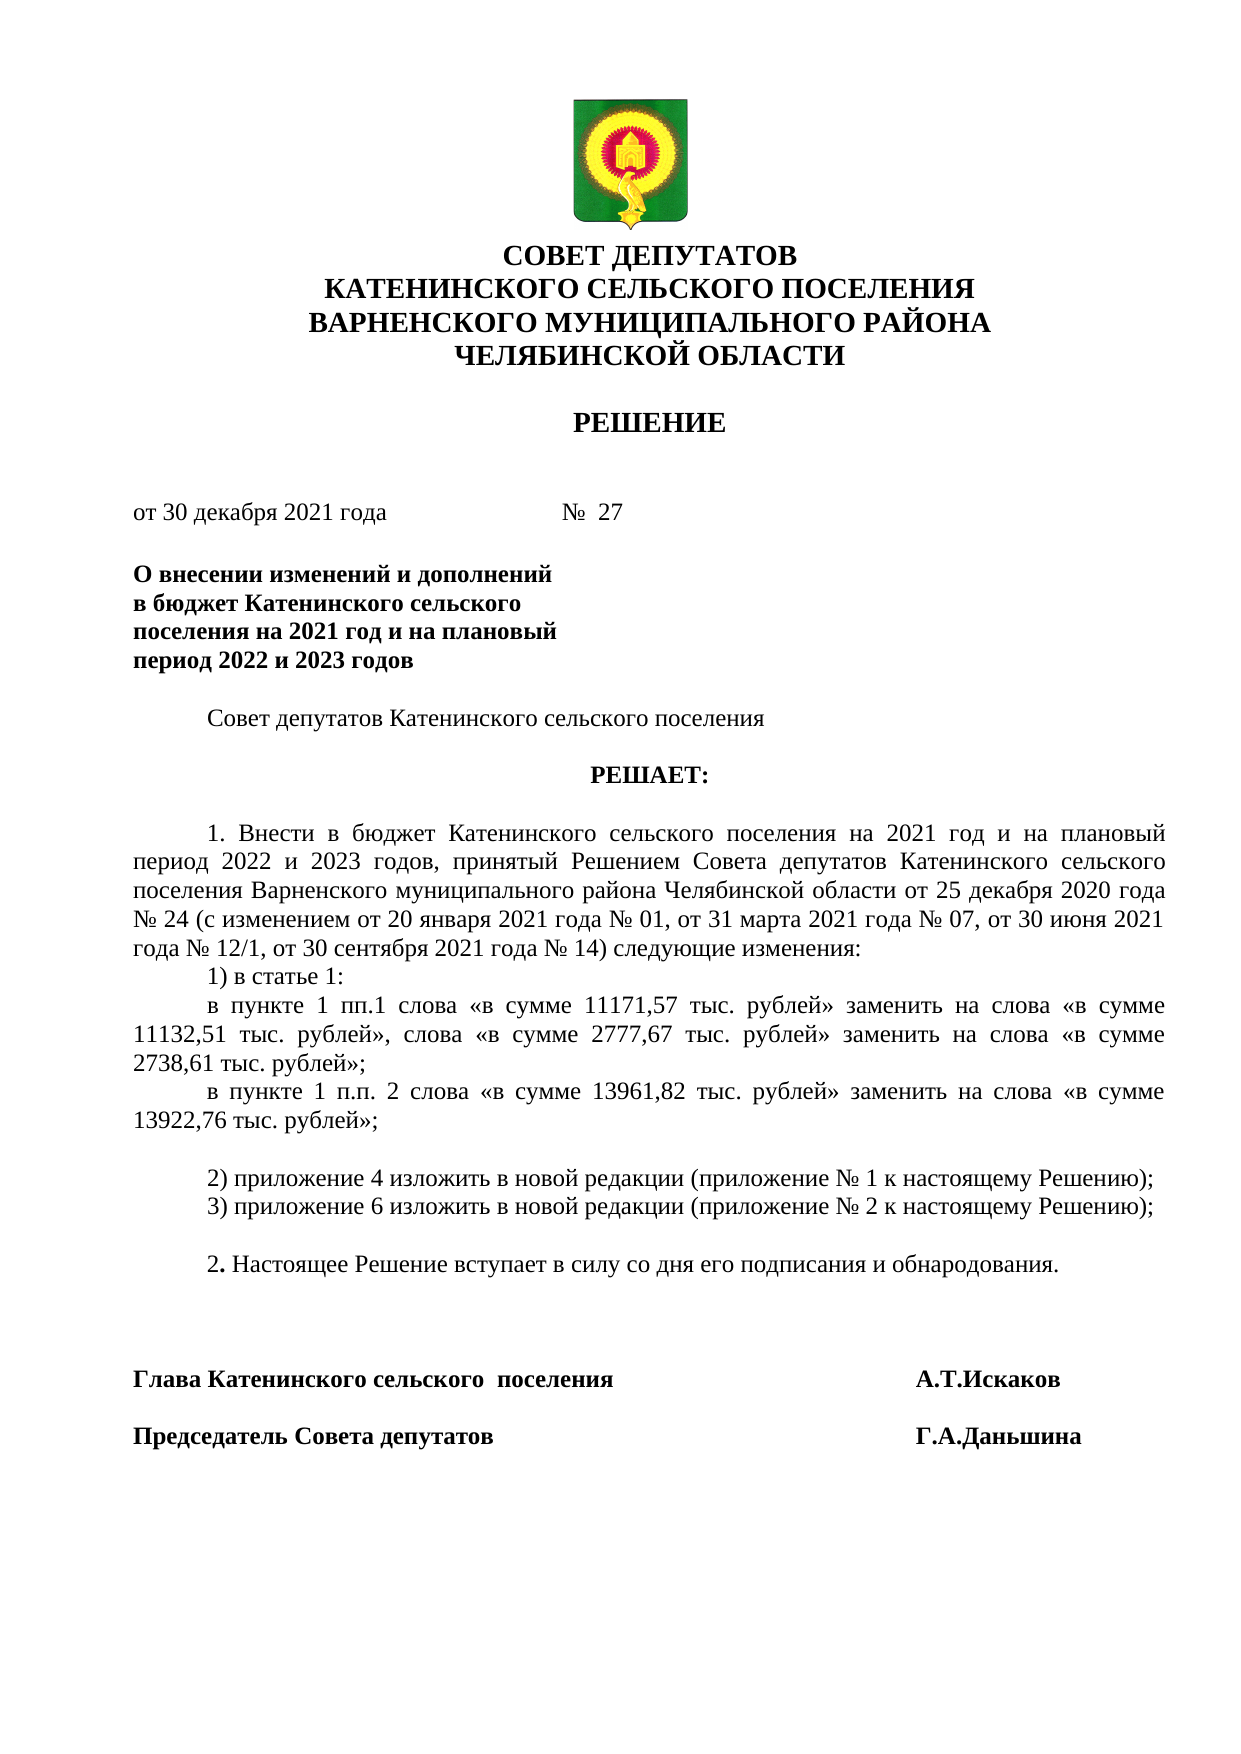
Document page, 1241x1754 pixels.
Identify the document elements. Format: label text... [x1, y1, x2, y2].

picture [573, 98, 688, 230]
text в пункте 1 п.п. 2 слова «в сумме 13961,82 тыс. рублей» заменить на слова «в сумме 13922,76 тыс. рублей»; [133, 1076, 1167, 1134]
text 2. Настоящее Решение вступает в силу со дня его подписания и обнародования. [133, 1249, 1167, 1278]
text 1) в статье 1: [133, 961, 1167, 990]
text 1. Внести в бюджет Катенинского сельского поселения на 2021 год и на плановый период 2022 и 2023 годов, принятый Решением Совета депутатов Катенинского сельского поселения Варненского муниципального района Челябинской области от 25 декабря 2020 года № 24 (с изменением от 20 января 2021 года № 01, от 31 марта 2021 года № 07, от 30 июня 2021 года № 12/1, от 30 сентября 2021 года № 14) следующие изменения: [133, 818, 1167, 961]
title от 30 декабря 2021 года № 27 [133, 497, 1167, 525]
title СОВЕТ ДЕПУТАТОВ [133, 238, 1167, 271]
title ЧЕЛЯБИНСКОЙ ОБЛАСТИ [133, 338, 1167, 372]
title период 2022 и 2023 годов [133, 645, 1167, 674]
title КАТЕНИНСКОГО СЕЛЬСКОГО ПОСЕЛЕНИЯ [133, 271, 1167, 305]
title РЕШЕНИЕ [133, 406, 1167, 439]
title ВАРНЕНСКОГО МУНИЦИПАЛЬНОГО РАЙОНА [133, 305, 1167, 338]
text Глава Катенинского сельского поселения А.Т.Искаков [133, 1364, 1167, 1393]
text РЕШАЕТ: [133, 760, 1167, 789]
text 2) приложение 4 изложить в новой редакции (приложение № 1 к настоящему Решению); [133, 1163, 1167, 1191]
text в пункте 1 пп.1 слова «в сумме 11171,57 тыс. рублей» заменить на слова «в сумме 11132,51 тыс. рублей», слова «в сумме 2777,67 тыс. рублей» заменить на слова «в сумме 2738,61 тыс. рублей»; [133, 990, 1167, 1076]
text Совет депутатов Катенинского сельского поселения [133, 703, 1167, 731]
title поселения на 2021 год и на плановый [133, 616, 1167, 645]
title О внесении изменений и дополнений [133, 559, 1167, 588]
text 3) приложение 6 изложить в новой редакции (приложение № 2 к настоящему Решению); [133, 1191, 1167, 1220]
title в бюджет Катенинского сельского [133, 588, 1167, 616]
text Председатель Совета депутатов Г.А.Даньшина [133, 1421, 1167, 1450]
